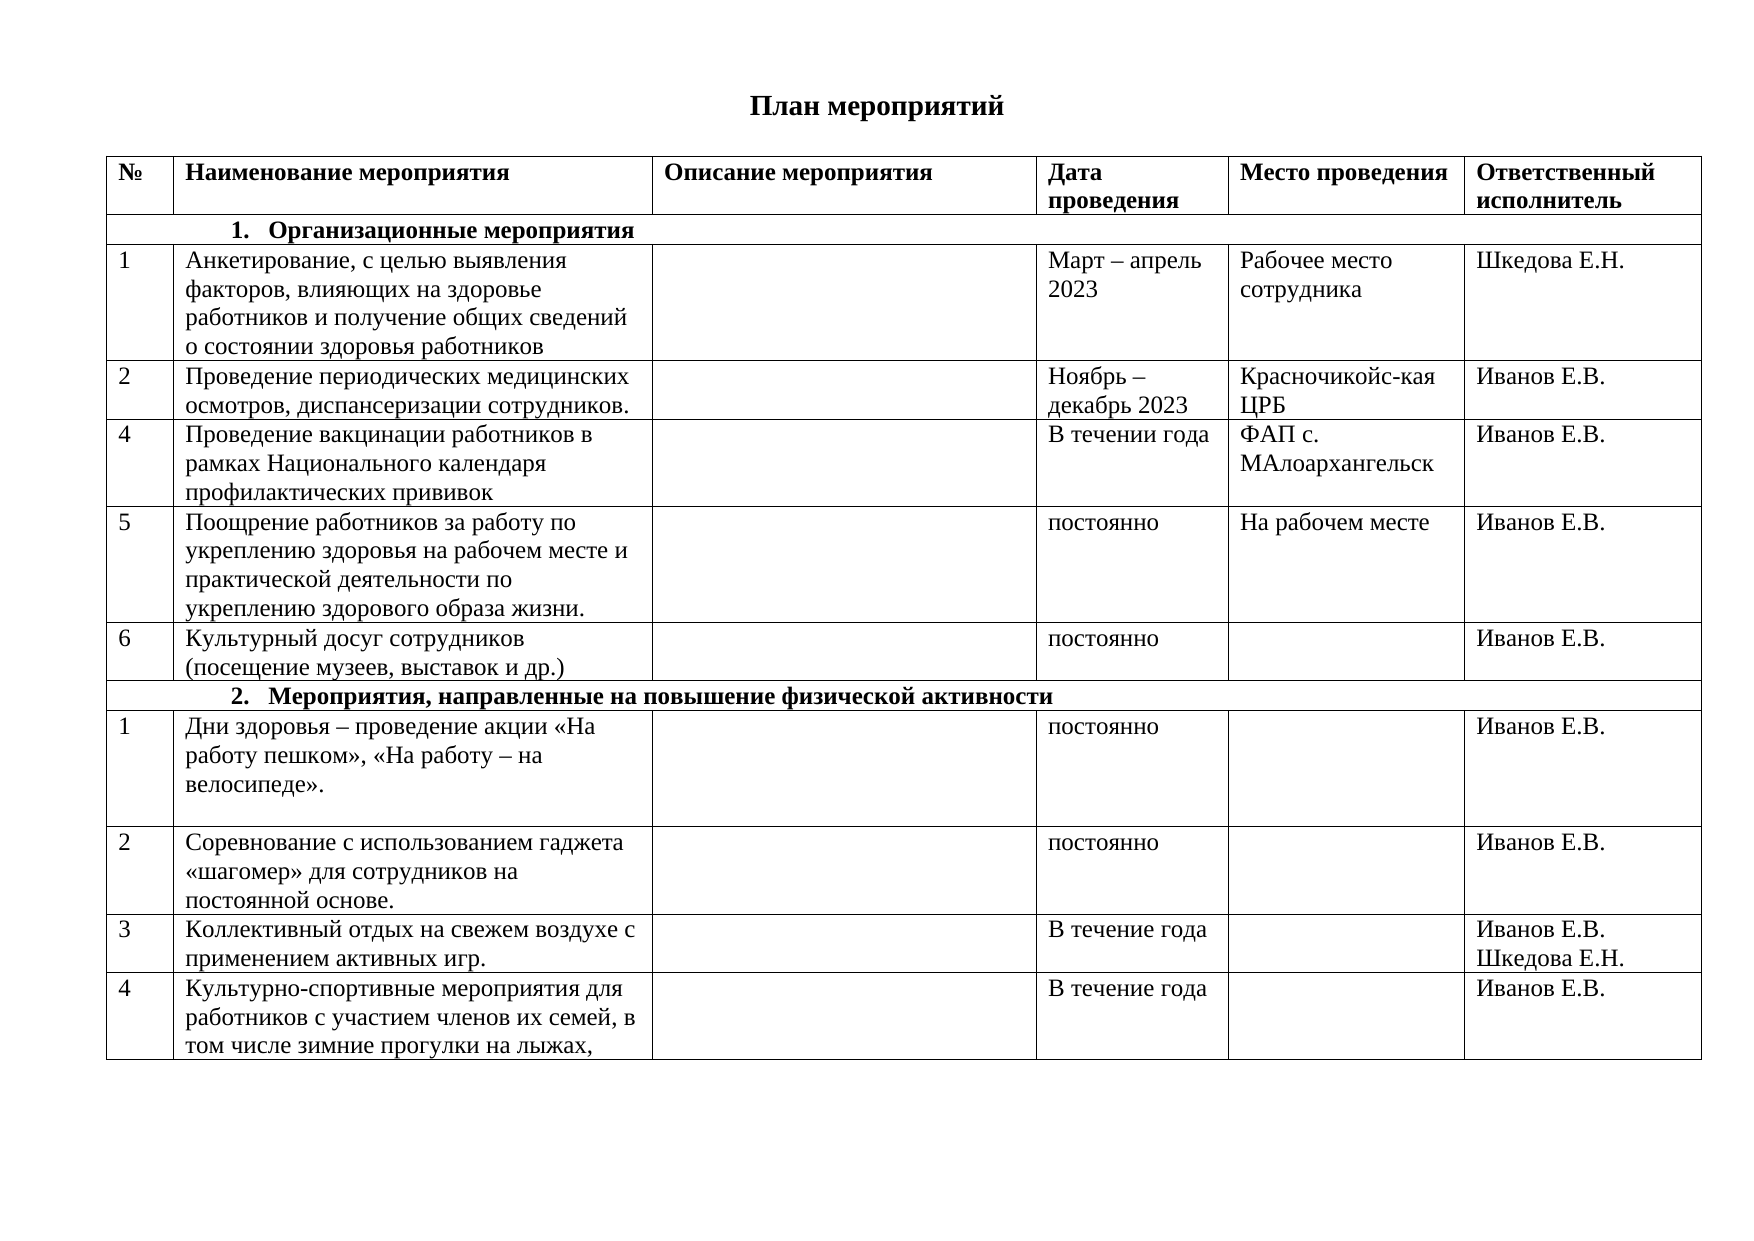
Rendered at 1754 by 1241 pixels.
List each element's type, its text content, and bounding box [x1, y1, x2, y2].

table_cell Коллективный отдых на свежем воздухе с применением активных игр. [174, 915, 652, 972]
table_cell постоянно [1037, 623, 1228, 680]
table_cell В течение года [1037, 915, 1228, 972]
table_cell [653, 973, 1036, 1059]
text План мероприятий [118, 88, 1636, 122]
table_cell [653, 361, 1036, 418]
table_cell Март – апрель 2023 [1037, 245, 1228, 360]
table_cell [653, 623, 1036, 680]
table_cell [653, 420, 1036, 506]
table_cell [1229, 623, 1464, 680]
table_cell [653, 827, 1036, 913]
table_cell Рабочее место сотрудника [1229, 245, 1464, 360]
table_cell 3 [107, 915, 173, 972]
table_header Наименование мероприятия [174, 157, 652, 214]
table_cell [1229, 973, 1464, 1059]
table_cell постоянно [1037, 507, 1228, 622]
table_cell Соревнование с использованием гаджета «шагомер» для сотрудников на постоянной основе. [174, 827, 652, 913]
table_cell 5 [107, 507, 173, 622]
table_header Место проведения [1229, 157, 1464, 214]
table_cell Анкетирование, с целью выявления факторов, влияющих на здоровье работников и получение общих сведений о состоянии здоровья работников [174, 245, 652, 360]
table_cell [1229, 827, 1464, 913]
table_cell [653, 915, 1036, 972]
table_cell [653, 711, 1036, 826]
table_cell 4 [107, 420, 173, 506]
table_cell Ноябрь – декабрь 2023 [1037, 361, 1228, 418]
table_cell 1 [107, 711, 173, 826]
table_cell Дни здоровья – проведение акции «На работу пешком», «На работу – на велосипеде». [174, 711, 652, 826]
table_cell Поощрение работников за работу по укреплению здоровья на рабочем месте и практической деятельности по укреплению здорового образа жизни. [174, 507, 652, 622]
table_cell Организационные мероприятия [107, 215, 1701, 244]
table_cell постоянно [1037, 711, 1228, 826]
table_cell В течение года [1037, 973, 1228, 1059]
table_cell Шкедова Е.Н. [1465, 245, 1701, 360]
table_cell [1229, 915, 1464, 972]
table_cell 1 [107, 245, 173, 360]
table_cell В течении года [1037, 420, 1228, 506]
table_cell Красночикойс-кая ЦРБ [1229, 361, 1464, 418]
table_cell ФАП с. МАлоархангельск [1229, 420, 1464, 506]
table_header Описание мероприятия [653, 157, 1036, 214]
table_cell Иванов Е.В. [1465, 711, 1701, 826]
table_header Ответственный исполнитель [1465, 157, 1701, 214]
table_cell Проведение периодических медицинских осмотров, диспансеризации сотрудников. [174, 361, 652, 418]
table_cell 2 [107, 827, 173, 913]
table_cell [1229, 711, 1464, 826]
table_cell Иванов Е.В. [1465, 361, 1701, 418]
table_cell Мероприятия, направленные на повышение физической активности [107, 681, 1701, 710]
table_header Дата проведения [1037, 157, 1228, 214]
table_cell Иванов Е.В. [1465, 973, 1701, 1059]
table_cell Иванов Е.В. [1465, 623, 1701, 680]
table_cell 6 [107, 623, 173, 680]
table_cell Проведение вакцинации работников в рамках Национального календаря профилактических прививок [174, 420, 652, 506]
table_cell На рабочем месте [1229, 507, 1464, 622]
table_cell [653, 507, 1036, 622]
table_cell 4 [107, 973, 173, 1059]
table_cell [174, 973, 652, 1059]
table_cell Иванов Е.В. Шкедова Е.Н. [1465, 915, 1701, 972]
table_cell постоянно [1037, 827, 1228, 913]
table_cell Иванов Е.В. [1465, 827, 1701, 913]
table_header № [107, 157, 173, 214]
table_cell Культурный досуг сотрудников (посещение музеев, выставок и др.) [174, 623, 652, 680]
table_cell Иванов Е.В. [1465, 420, 1701, 506]
table_cell [653, 245, 1036, 360]
table_cell Иванов Е.В. [1465, 507, 1701, 622]
table_cell 2 [107, 361, 173, 418]
